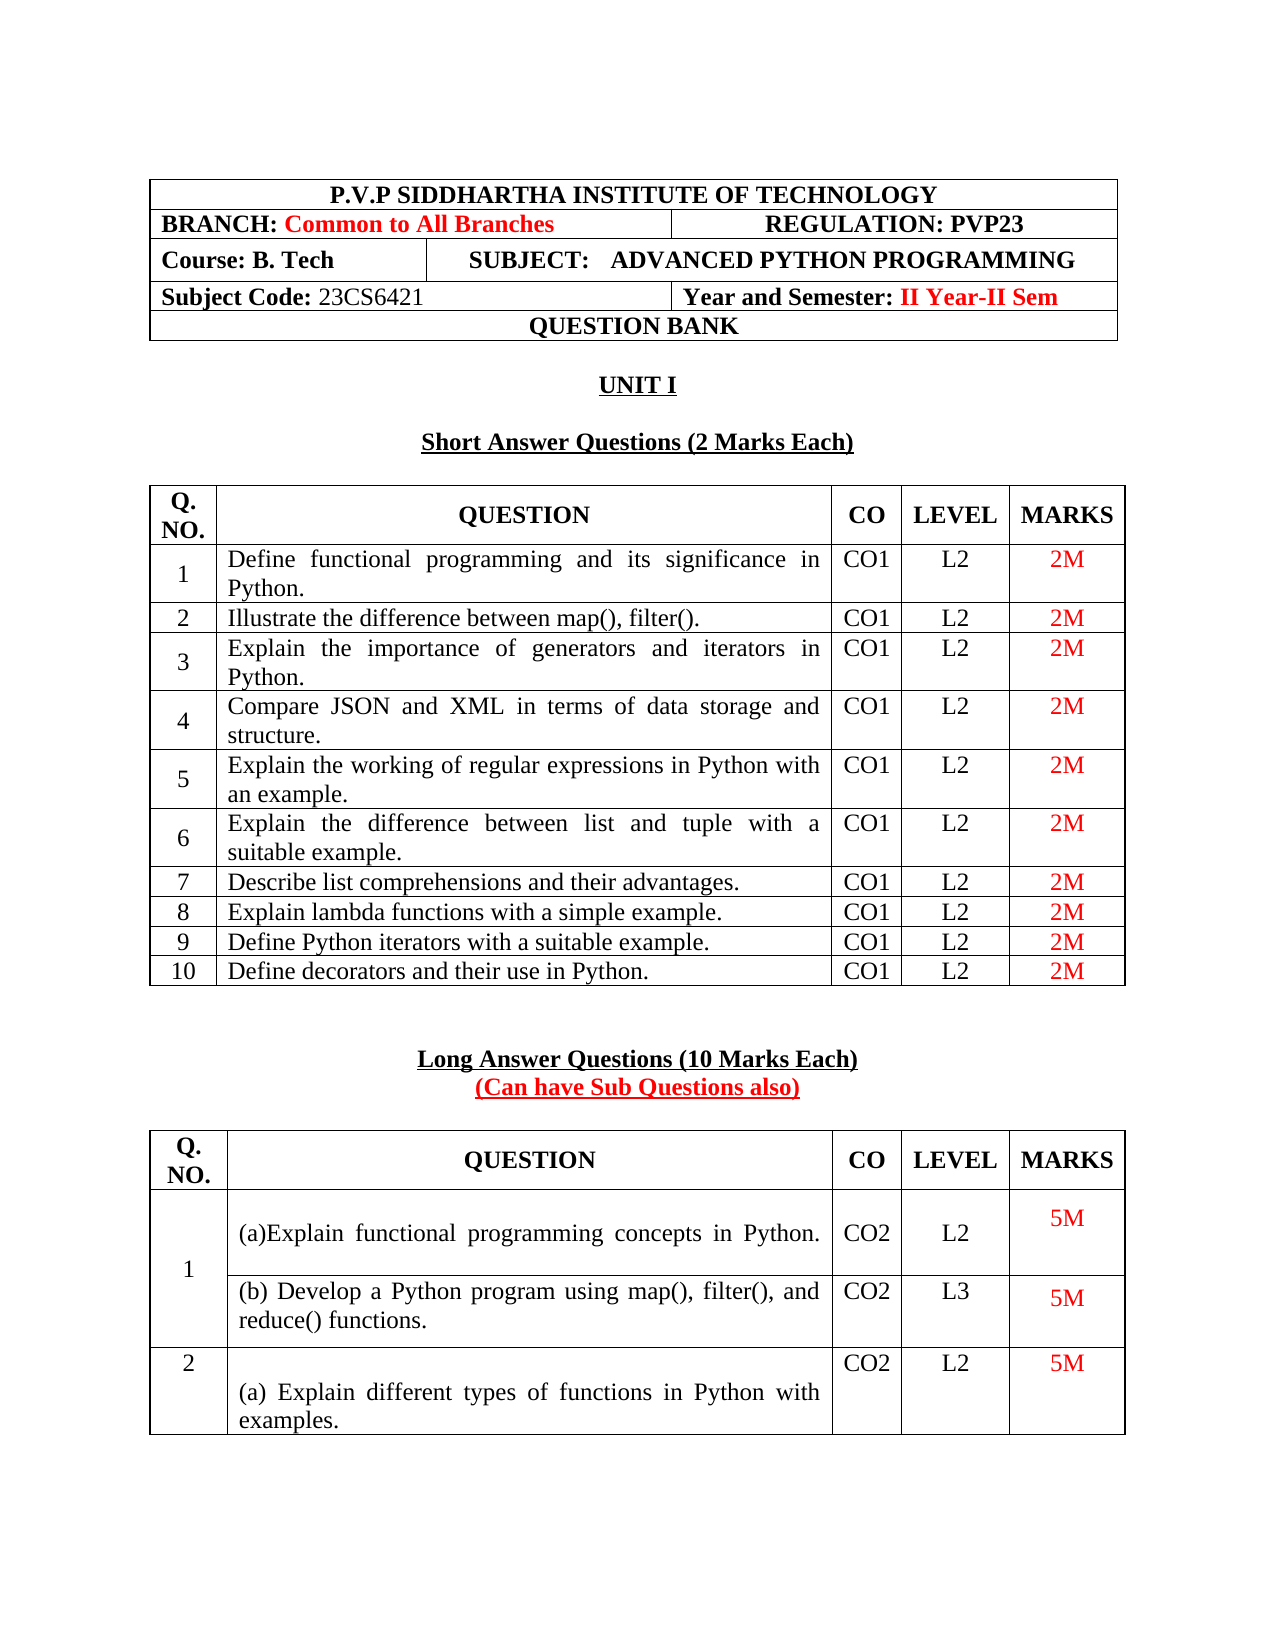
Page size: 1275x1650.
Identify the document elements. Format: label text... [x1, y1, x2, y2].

table_cell 2M [1010, 927, 1124, 955]
table_cell SUBJECT: ADVANCED PYTHON PROGRAMMING [427, 239, 1117, 281]
table_cell L2 [902, 897, 1009, 926]
table_cell Explain the working of regular expressions in Python with an example. [217, 750, 831, 807]
table_cell CO1 [832, 956, 901, 985]
table_cell CO2 [833, 1348, 901, 1434]
table_cell L2 [902, 927, 1009, 955]
table_cell Define Python iterators with a suitable example. [217, 927, 831, 955]
table_cell QUESTION BANK [151, 311, 1117, 340]
table_header LEVEL [902, 486, 1009, 543]
table_cell 4 [151, 691, 216, 749]
table_cell CO1 [832, 897, 901, 926]
table_cell CO1 [832, 633, 901, 690]
table_cell Explain the difference between list and tuple with a suitable example. [217, 809, 831, 866]
table_header Q. NO. [151, 1131, 227, 1188]
table_cell 1 [151, 1190, 227, 1347]
table_cell 5M [1010, 1190, 1124, 1275]
table_cell 2M [1010, 809, 1124, 866]
table_header MARKS [1010, 486, 1124, 543]
table_cell 2M [1010, 897, 1124, 926]
table_cell 5 [151, 750, 216, 807]
table_cell 6 [151, 809, 216, 866]
table_cell L2 [902, 633, 1009, 690]
table_cell CO1 [832, 750, 901, 807]
text (Can have Sub Questions also) [150, 1072, 1125, 1101]
table_cell 2M [1010, 603, 1124, 632]
table_cell L2 [902, 809, 1009, 866]
table_header P.V.P SIDDHARTHA INSTITUTE OF TECHNOLOGY [151, 180, 1117, 208]
table_header QUESTION [228, 1131, 832, 1188]
table_cell 2M [1010, 956, 1124, 985]
table_cell L2 [902, 750, 1009, 807]
table_header LEVEL [902, 1131, 1009, 1188]
table_cell CO1 [832, 867, 901, 896]
table_header CO [833, 1131, 901, 1188]
table_cell 2M [1010, 691, 1124, 749]
table_cell L2 [902, 1190, 1009, 1275]
table_cell 1 [151, 545, 216, 602]
table_cell CO1 [832, 545, 901, 602]
table_cell 7 [151, 867, 216, 896]
table_cell 2 [151, 603, 216, 632]
table_cell Define decorators and their use in Python. [217, 956, 831, 985]
table_cell L2 [902, 1348, 1009, 1434]
table_cell L3 [902, 1276, 1009, 1347]
table_cell CO1 [832, 809, 901, 866]
table_cell (a)Explain functional programming concepts in Python. [228, 1190, 832, 1275]
table_cell 10 [151, 956, 216, 985]
table_header CO [832, 486, 901, 543]
table_cell L2 [902, 867, 1009, 896]
table_cell (b) Develop a Python program using map(), filter(), and reduce() functions. [228, 1276, 832, 1347]
text Long Answer Questions (10 Marks Each) [150, 1044, 1125, 1072]
table_cell Course: B. Tech [151, 239, 426, 281]
table_header Q. NO. [151, 486, 216, 543]
table_cell CO1 [832, 691, 901, 749]
text Short Answer Questions (2 Marks Each) [150, 427, 1125, 456]
table_cell Year and Semester: II Year-II Sem [672, 282, 1117, 310]
table_cell 2M [1010, 867, 1124, 896]
table_cell CO1 [832, 927, 901, 955]
table_cell 2M [1010, 545, 1124, 602]
table_cell 3 [151, 633, 216, 690]
table_header MARKS [1010, 1131, 1124, 1188]
table_cell CO2 [833, 1190, 901, 1275]
table_cell 8 [151, 897, 216, 926]
table_cell REGULATION: PVP23 [672, 210, 1117, 238]
table_cell Explain the importance of generators and iterators in Python. [217, 633, 831, 690]
table_cell Define functional programming and its significance in Python. [217, 545, 831, 602]
table_cell Illustrate the difference between map(), filter(). [217, 603, 831, 632]
table_cell CO1 [832, 603, 901, 632]
table_cell 5M [1010, 1348, 1124, 1434]
table_cell L2 [902, 603, 1009, 632]
table_cell Explain lambda functions with a simple example. [217, 897, 831, 926]
table_cell Compare JSON and XML in terms of data storage and structure. [217, 691, 831, 749]
table_cell L2 [902, 545, 1009, 602]
text UNIT I [150, 370, 1125, 399]
table_cell (a) Explain different types of functions in Python with examples. [228, 1348, 832, 1434]
table_cell 5M [1010, 1276, 1124, 1347]
table_cell BRANCH: Common to All Branches [151, 210, 671, 238]
table_cell 2M [1010, 633, 1124, 690]
table_cell L2 [902, 956, 1009, 985]
table_cell 2 [151, 1348, 227, 1434]
table_cell 9 [151, 927, 216, 955]
table_cell L2 [902, 691, 1009, 749]
table_header QUESTION [217, 486, 831, 543]
table_cell Describe list comprehensions and their advantages. [217, 867, 831, 896]
table_cell CO2 [833, 1276, 901, 1347]
table_cell 2M [1010, 750, 1124, 807]
table_cell Subject Code: 23CS6421 [151, 282, 671, 310]
